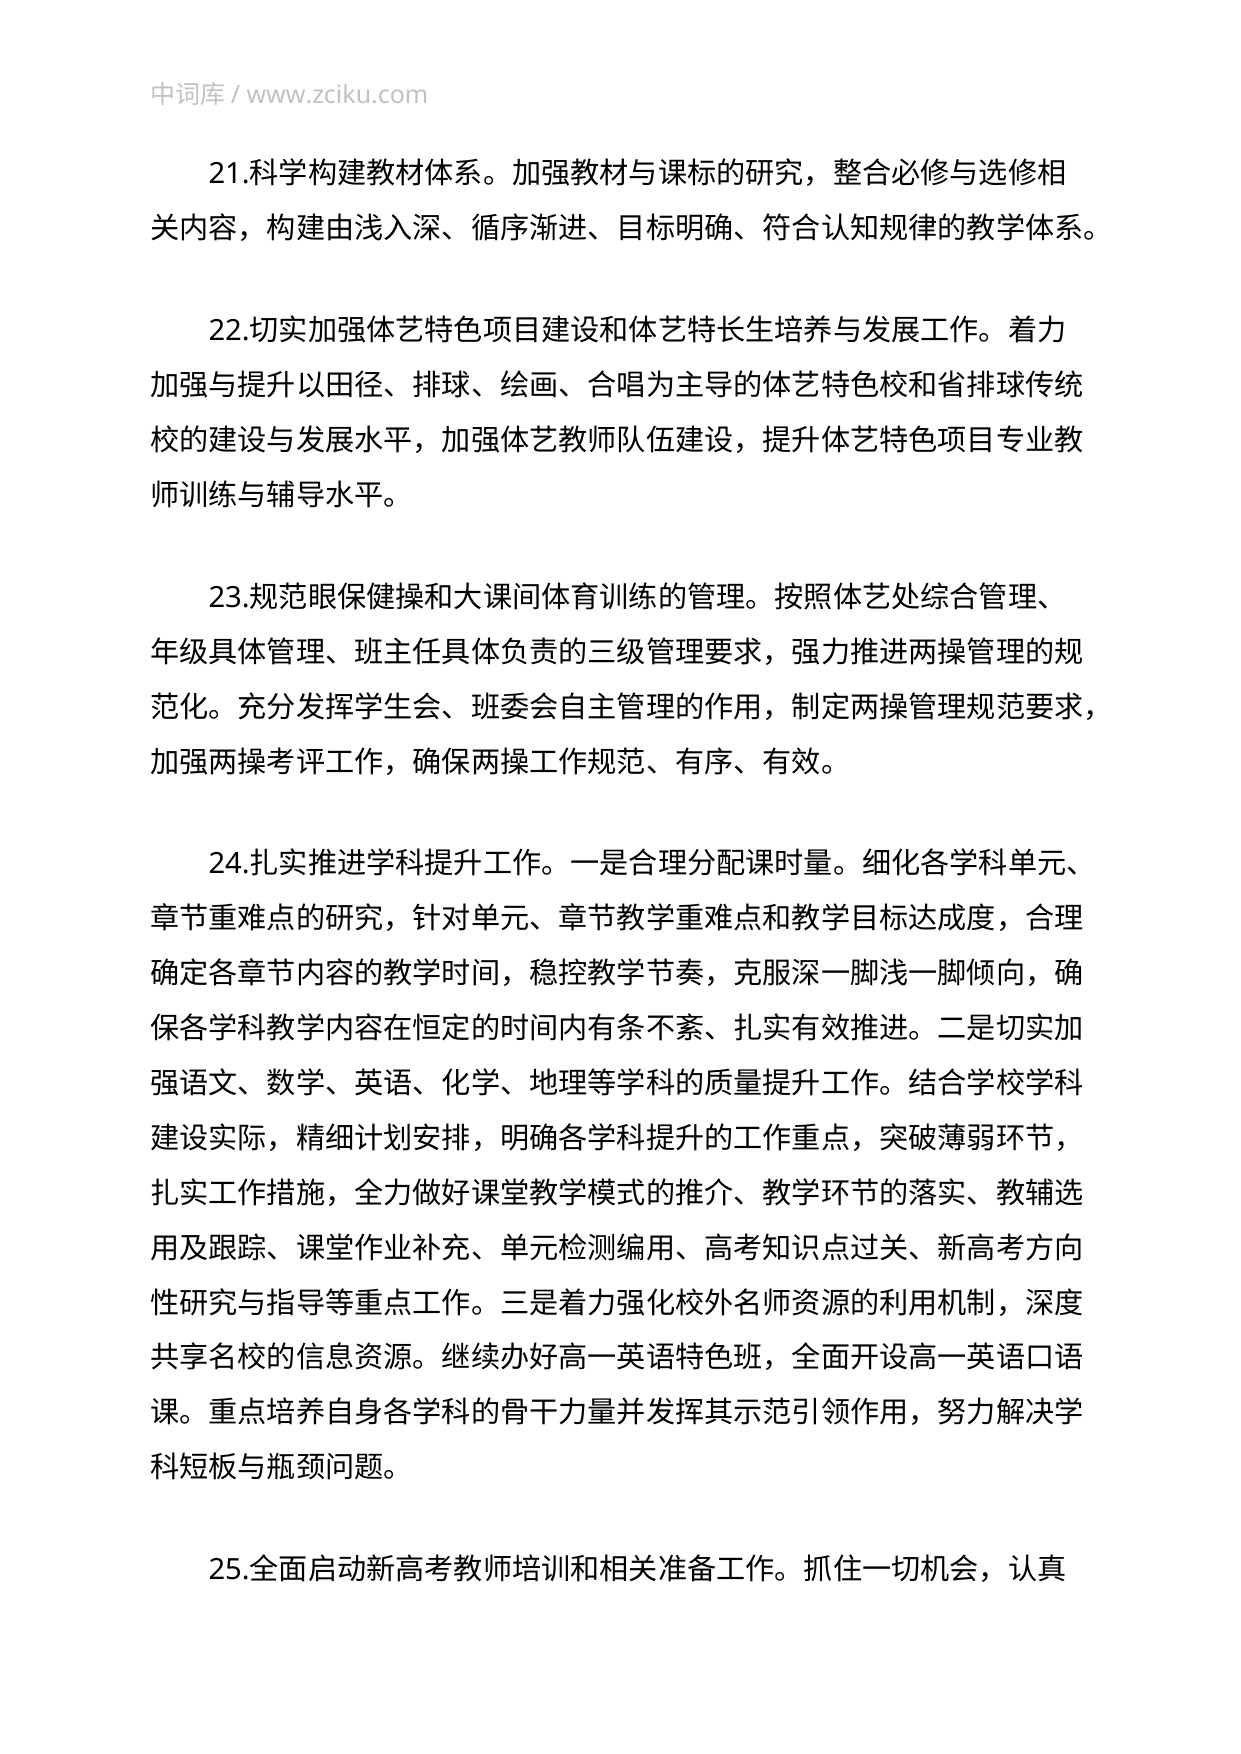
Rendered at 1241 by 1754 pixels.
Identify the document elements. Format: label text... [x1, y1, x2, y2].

text 24.扎实推进学科提升工作。一是合理分配课时量。细化各学科单元、章节重难点的研究，针对单元、章节教学重难点和教学目标达成度，合理确定各章节内容的教学时间，稳控教学节奏，克服深一脚浅一脚倾向，确保各学科教学内容在恒定的时间内有条不紊、扎实有效推进。二是切实加强语文、数学、英语、化学、地理等学科的质量提升工作。结合学校学科建设实际，精细计划安排，明确各学科提升的工作重点，突破薄弱环节，扎实工作措施，全力做好课堂教学模式的推介、教学环节的落实、教辅选用及跟踪、课堂作业补充、单元检测编用、高考知识点过关、新高考方向性研究与指导等重点工作。三是着力强化校外名师资源的利用机制，深度共享名校的信息资源。继续办好高一英语特色班，全面开设高一英语口语课。重点培养自身各学科的骨干力量并发挥其示范引领作用，努力解决学科短板与瓶颈问题。 [150, 840, 1090, 1486]
text 22.切实加强体艺特色项目建设和体艺特长生培养与发展工作。着力加强与提升以田径、排球、绘画、合唱为主导的体艺特色校和省排球传统校的建设与发展水平，加强体艺教师队伍建设，提升体艺特色项目专业教师训练与辅导水平。 [150, 307, 1090, 514]
text 21.科学构建教材体系。加强教材与课标的研究，整合必修与选修相关内容，构建由浅入深、循序渐进、目标明确、符合认知规律的教学体系。 [150, 150, 1090, 247]
text 23.规范眼保健操和大课间体育训练的管理。按照体艺处综合管理、年级具体管理、班主任具体负责的三级管理要求，强力推进两操管理的规范化。充分发挥学生会、班委会自主管理的作用，制定两操管理规范要求，加强两操考评工作，确保两操工作规范、有序、有效。 [150, 573, 1090, 780]
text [150, 1546, 1090, 1588]
